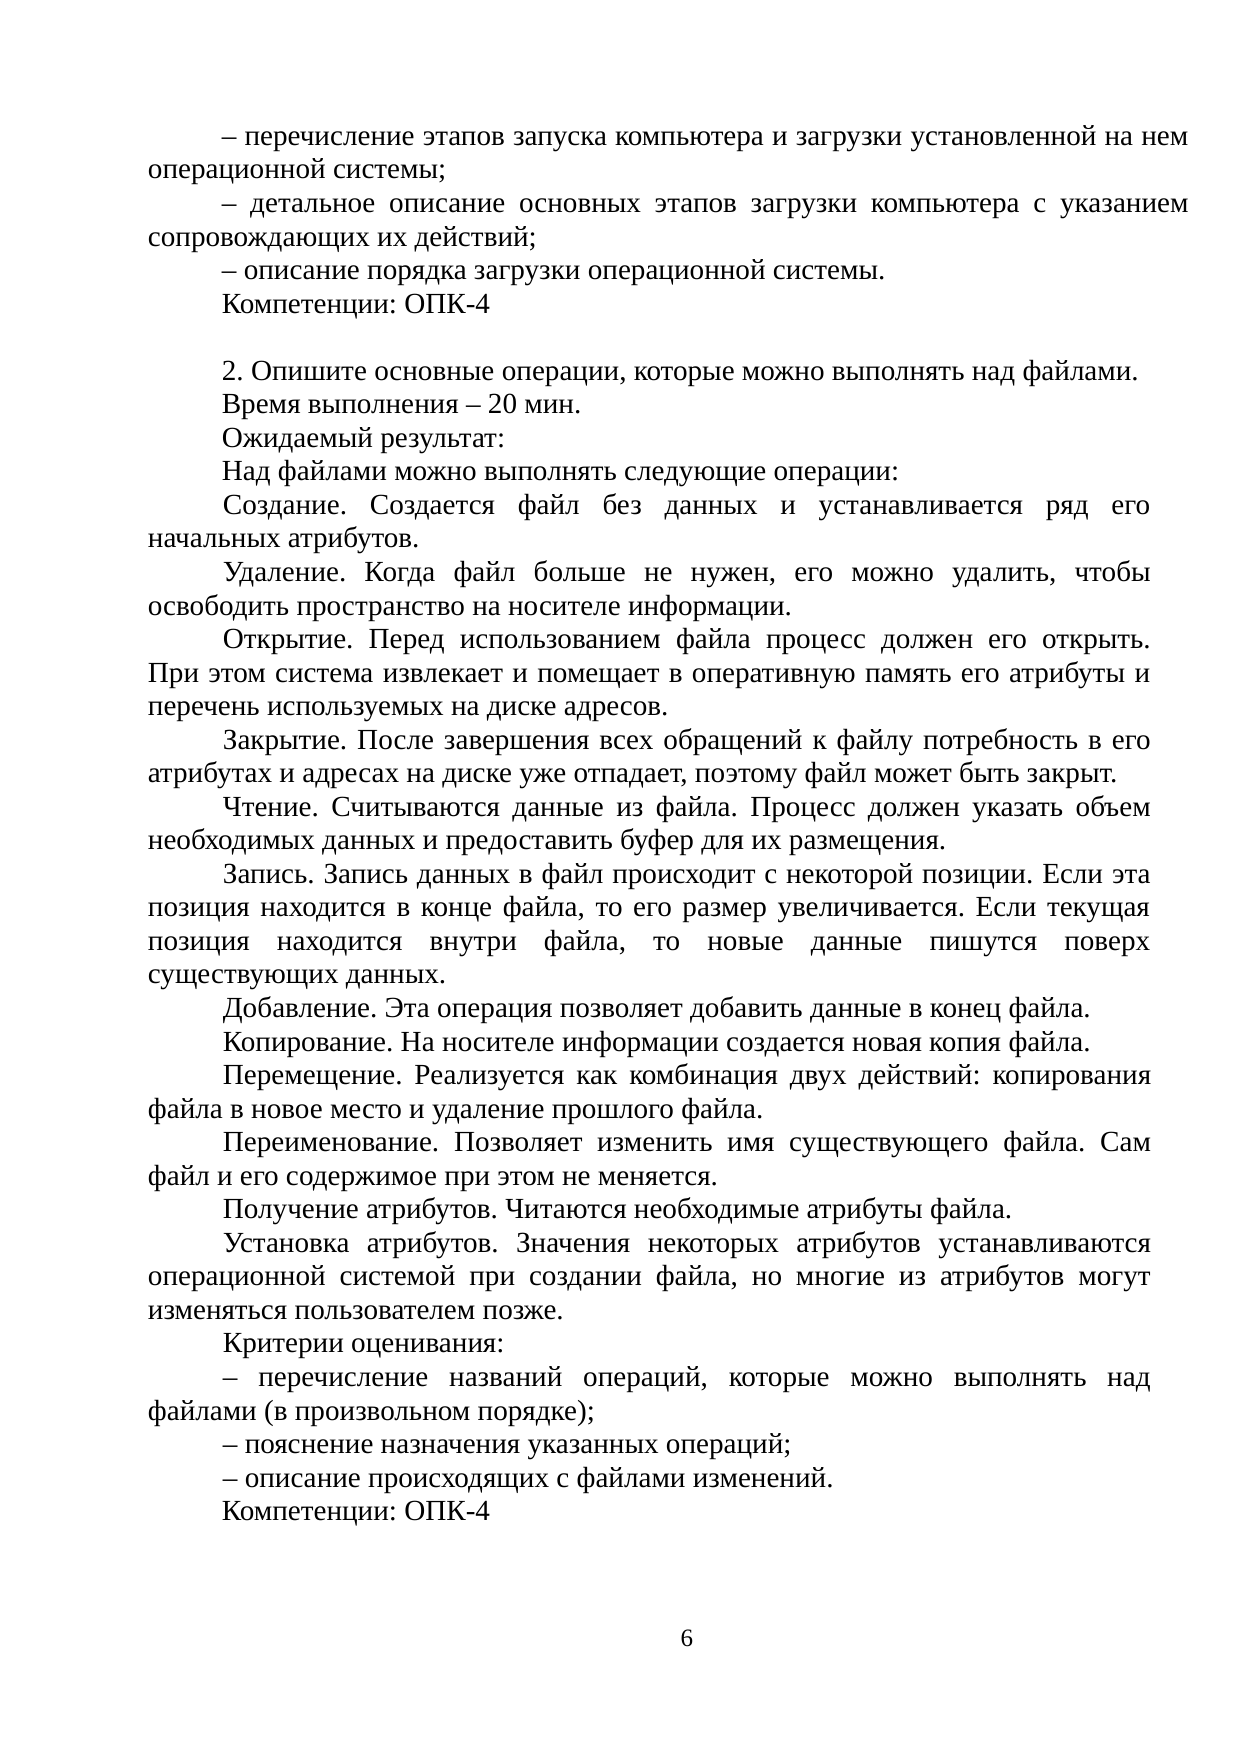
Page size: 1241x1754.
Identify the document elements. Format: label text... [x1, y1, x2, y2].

text Ожидаемый результат: [148, 420, 1152, 453]
text Чтение. Считываются данные из файла. Процесс должен указать объем необходимых данных и предоставить буфер для их размещения. [148, 789, 1152, 856]
text Добавление. Эта операция позволяет добавить данные в конец файла. [148, 990, 1152, 1024]
text Перемещение. Реализуется как комбинация двух действий: копирования файла в новое место и удаление прошлого файла. [148, 1057, 1152, 1124]
text Установка атрибутов. Значения некоторых атрибутов устанавливаются операционной системой при создании файла, но многие из атрибутов могут изменяться пользователем позже. [148, 1225, 1152, 1326]
text Копирование. На носителе информации создается новая копия файла. [148, 1024, 1152, 1057]
text – описание происходящих с файлами изменений. [148, 1460, 1152, 1493]
text 2. Опишите основные операции, которые можно выполнять над файлами. [148, 353, 1152, 386]
text Создание. Создается файл без данных и устанавливается ряд его начальных атрибутов. [148, 487, 1152, 554]
text – перечисление этапов запуска компьютера и загрузки установленной на нем операционной системы; [148, 118, 1190, 185]
text Переименование. Позволяет изменить имя существующего файла. Сам файл и его содержимое при этом не меняется. [148, 1124, 1152, 1191]
text Компетенции: ОПК-4 [148, 286, 1152, 319]
text Критерии оценивания: [148, 1326, 1152, 1359]
text Время выполнения – 20 мин. [148, 386, 1152, 420]
text – детальное описание основных этапов загрузки компьютера с указанием сопровождающих их действий; [148, 185, 1190, 252]
text – перечисление названий операций, которые можно выполнять над файлами (в произвольном порядке); [148, 1359, 1152, 1426]
text Открытие. Перед использованием файла процесс должен его открыть. При этом система извлекает и помещает в оперативную память его атрибуты и перечень используемых на диске адресов. [148, 621, 1152, 722]
text – описание порядка загрузки операционной системы. [148, 252, 1190, 286]
text Запись. Запись данных в файл происходит с некоторой позиции. Если эта позиция находится в конце файла, то его размер увеличивается. Если текущая позиция находится внутри файла, то новые данные пишутся поверх существующих данных. [148, 856, 1152, 990]
text Над файлами можно выполнять следующие операции: [148, 453, 1152, 487]
text – пояснение назначения указанных операций; [148, 1426, 1152, 1460]
text Получение атрибутов. Читаются необходимые атрибуты файла. [148, 1191, 1152, 1225]
text Компетенции: ОПК-4 [148, 1493, 1152, 1527]
text Удаление. Когда файл больше не нужен, его можно удалить, чтобы освободить пространство на носителе информации. [148, 554, 1152, 621]
text Закрытие. После завершения всех обращений к файлу потребность в его атрибутах и адресах на диске уже отпадает, поэтому файл может быть закрыт. [148, 722, 1152, 789]
